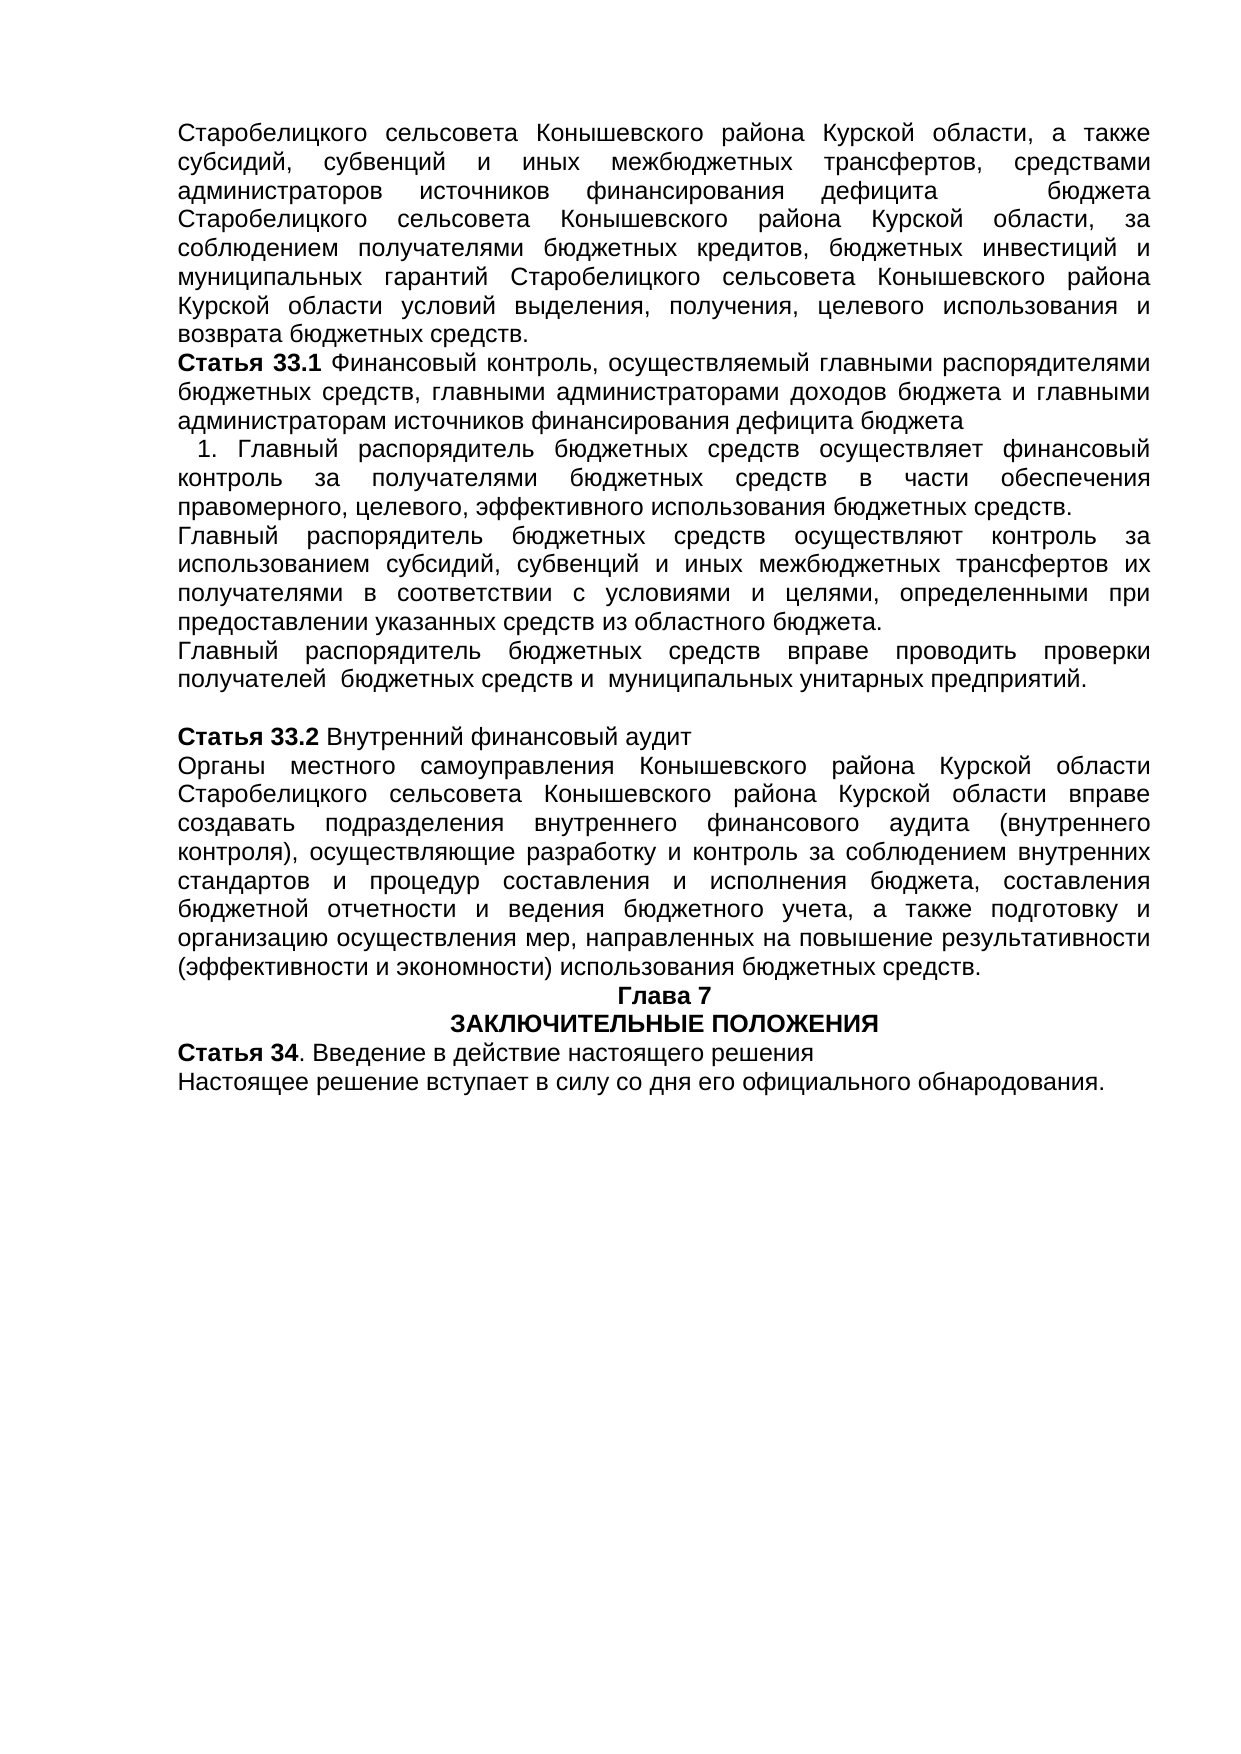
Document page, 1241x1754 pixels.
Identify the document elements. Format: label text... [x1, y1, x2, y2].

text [177, 118, 1152, 348]
text Главный распорядитель бюджетных средств осуществляют контроль за использованием субсидий, субвенций и иных межбюджетных трансфертов их получателями в соответствии с условиями и целями, определенными при предоставлении указанных средств из областного бюджета. [177, 521, 1152, 636]
text Статья 34. Введение в действие настоящего решения [177, 1038, 1152, 1067]
text ЗАКЛЮЧИТЕЛЬНЫЕ ПОЛОЖЕНИЯ [177, 1009, 1152, 1038]
text Органы местного самоуправления Конышевского района Курской области Старобелицкого сельсовета Конышевского района Курской области вправе создавать подразделения внутреннего финансового аудита (внутреннего контроля), осуществляющие разработку и контроль за соблюдением внутренних стандартов и процедур составления и исполнения бюджета, составления бюджетной отчетности и ведения бюджетного учета, а также подготовку и организацию осуществления мер, направленных на повышение результативности (эффективности и экономности) использования бюджетных средств. [177, 751, 1152, 981]
text Главный распорядитель бюджетных средств вправе проводить проверки получателей бюджетных средств и муниципальных унитарных предприятий. [177, 636, 1152, 693]
text 1. Главный распорядитель бюджетных средств осуществляет финансовый контроль за получателями бюджетных средств в части обеспечения правомерного, целевого, эффективного использования бюджетных средств. [177, 434, 1152, 521]
text Глава 7 [177, 981, 1152, 1009]
text Статья 33.1 Финансовый контроль, осуществляемый главными распорядителями бюджетных средств, главными администраторами доходов бюджета и главными администраторам источников финансирования дефицита бюджета [177, 348, 1152, 434]
text Настоящее решение вступает в силу со дня его официального обнародования. [177, 1067, 1152, 1096]
text Статья 33.2 Внутренний финансовый аудит [177, 722, 1152, 751]
